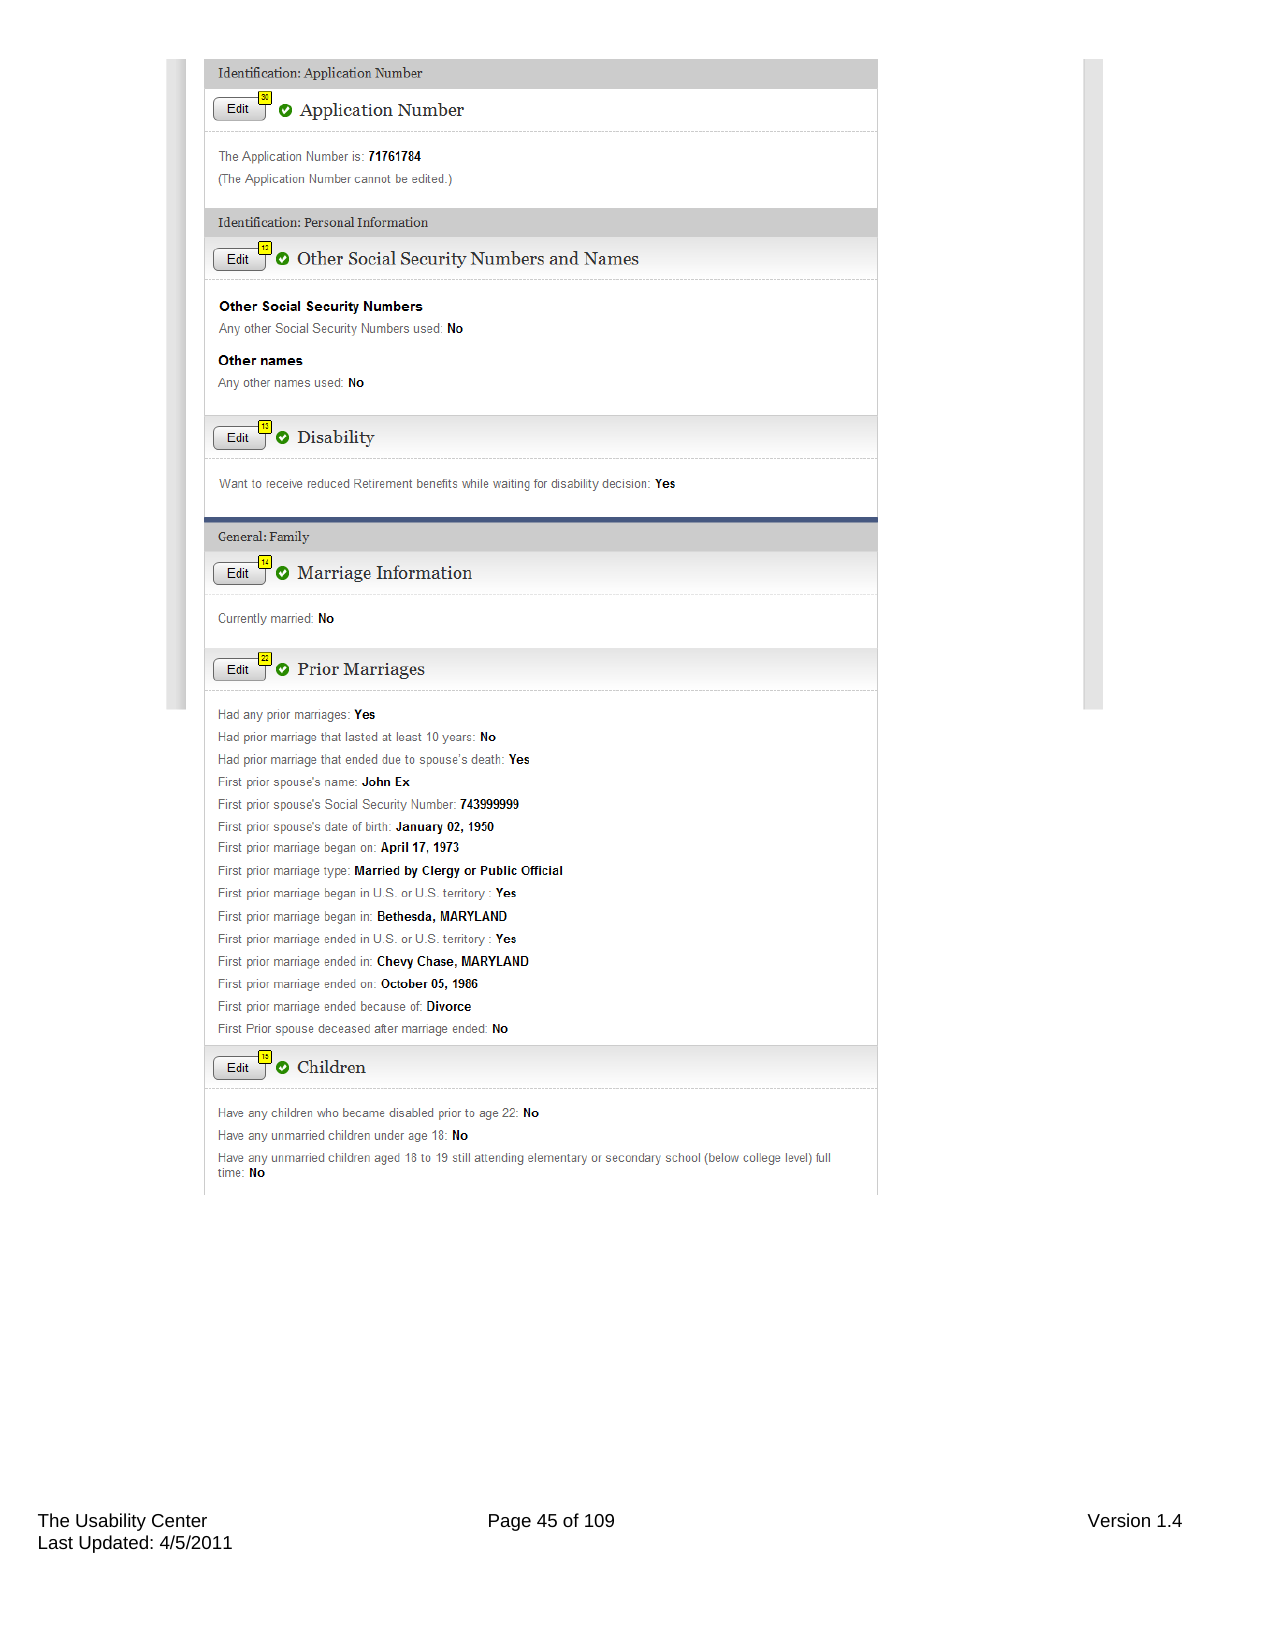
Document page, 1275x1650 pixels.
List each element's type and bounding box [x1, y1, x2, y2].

picture [166, 59, 1109, 1195]
